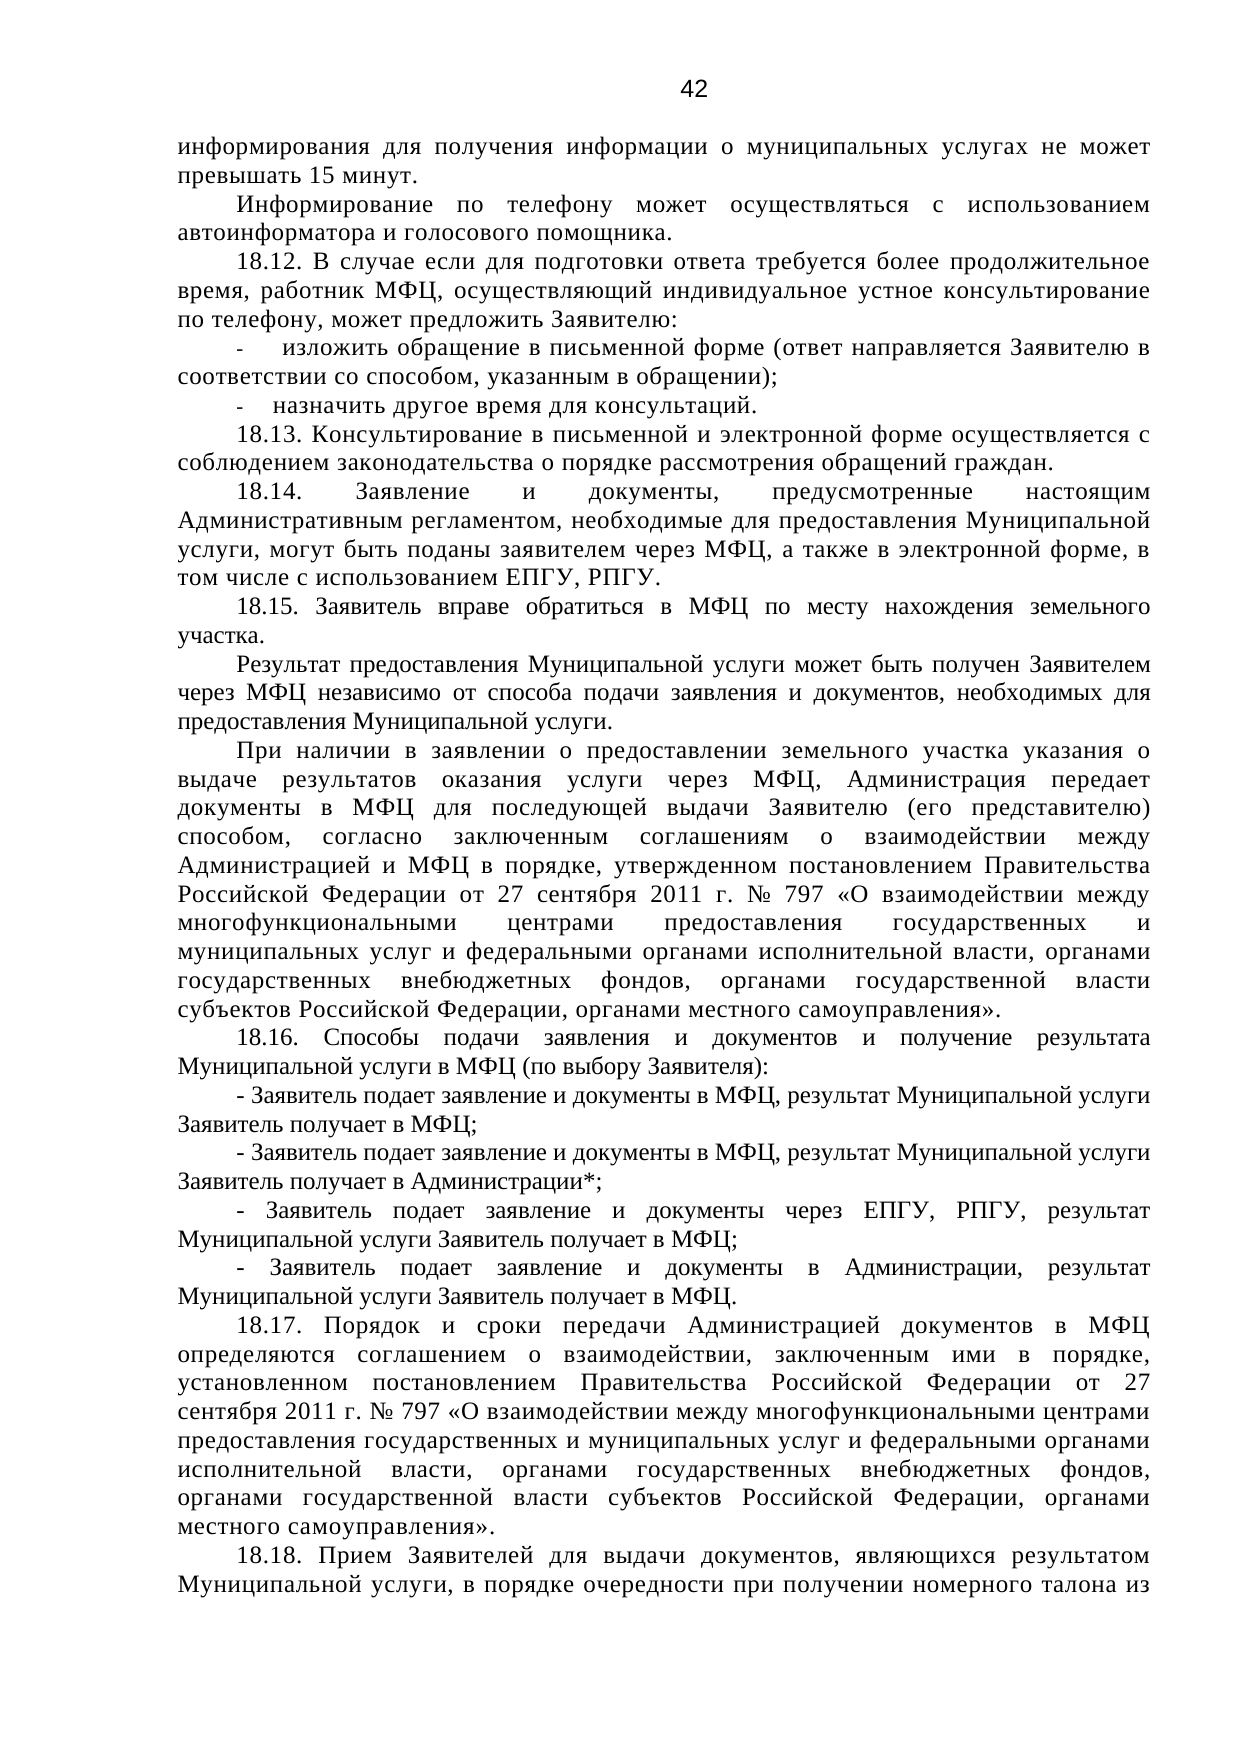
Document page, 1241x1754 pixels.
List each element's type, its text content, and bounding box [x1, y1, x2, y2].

text - Заявитель подает заявление и документы в Администрации, результат Муниципальной услуги Заявитель получает в МФЦ. [177, 1252, 1152, 1310]
text При наличии в заявлении о предоставлении земельного участка указания о выдаче результатов оказания услуги через МФЦ, Администрация передает документы в МФЦ для последующей выдачи Заявителю (его представителю) способом, согласно заключенным соглашениям о взаимодействии между Администрацией и МФЦ в порядке, утвержденном постановлением Правительства Российской Федерации от 27 сентября 2011 г. № 797 «О взаимодействии между многофункциональными центрами предоставления государственных и муниципальных услуг и федеральными органами исполнительной власти, органами государственных внебюджетных фондов, органами государственной власти субъектов Российской Федерации, органами местного самоуправления». [177, 735, 1152, 1022]
text 18.17. Порядок и сроки передачи Администрацией документов в МФЦ определяются соглашением о взаимодействии, заключенным ими в порядке, установленном постановлением Правительства Российской Федерации от 27 сентября 2011 г. № 797 «О взаимодействии между многофункциональными центрами предоставления государственных и муниципальных услуг и федеральными органами исполнительной власти, органами государственных внебюджетных фондов, органами государственной власти субъектов Российской Федерации, органами местного самоуправления». [177, 1310, 1152, 1540]
list изложить обращение в письменной форме (ответ направляется Заявителю в соответствии со способом, указанным в обращении); [177, 332, 1152, 390]
list назначить другое время для консультаций. [177, 390, 1152, 419]
text - Заявитель подает заявление и документы через ЕПГУ, РПГУ, результат Муниципальной услуги Заявитель получает в МФЦ; [177, 1195, 1152, 1252]
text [177, 131, 1152, 189]
text 18.15. Заявитель вправе обратиться в МФЦ по месту нахождения земельного участка. [177, 591, 1152, 649]
text 18.16. Способы подачи заявления и документов и получение результата Муниципальной услуги в МФЦ (по выбору Заявителя): [177, 1022, 1152, 1080]
text Информирование по телефону может осуществляться с использованием автоинформатора и голосового помощника. [177, 189, 1152, 246]
text 18.13. Консультирование в письменной и электронной форме осуществляется с соблюдением законодательства о порядке рассмотрения обращений граждан. [177, 419, 1152, 476]
text Результат предоставления Муниципальной услуги может быть получен Заявителем через МФЦ независимо от способа подачи заявления и документов, необходимых для предоставления Муниципальной услуги. [177, 649, 1152, 735]
text 18.14. Заявление и документы, предусмотренные настоящим Административным регламентом, необходимые для предоставления Муниципальной услуги, могут быть поданы заявителем через МФЦ, а также в электронной форме, в том числе с использованием ЕПГУ, РПГУ. [177, 476, 1152, 591]
text - Заявитель подает заявление и документы в МФЦ, результат Муниципальной услуги Заявитель получает в МФЦ; [177, 1080, 1152, 1137]
text 18.12. В случае если для подготовки ответа требуется более продолжительное время, работник МФЦ, осуществляющий индивидуальное устное консультирование по телефону, может предложить Заявителю: [177, 246, 1152, 332]
text - Заявитель подает заявление и документы в МФЦ, результат Муниципальной услуги Заявитель получает в Администрации*; [177, 1137, 1152, 1195]
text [177, 1540, 1152, 1597]
